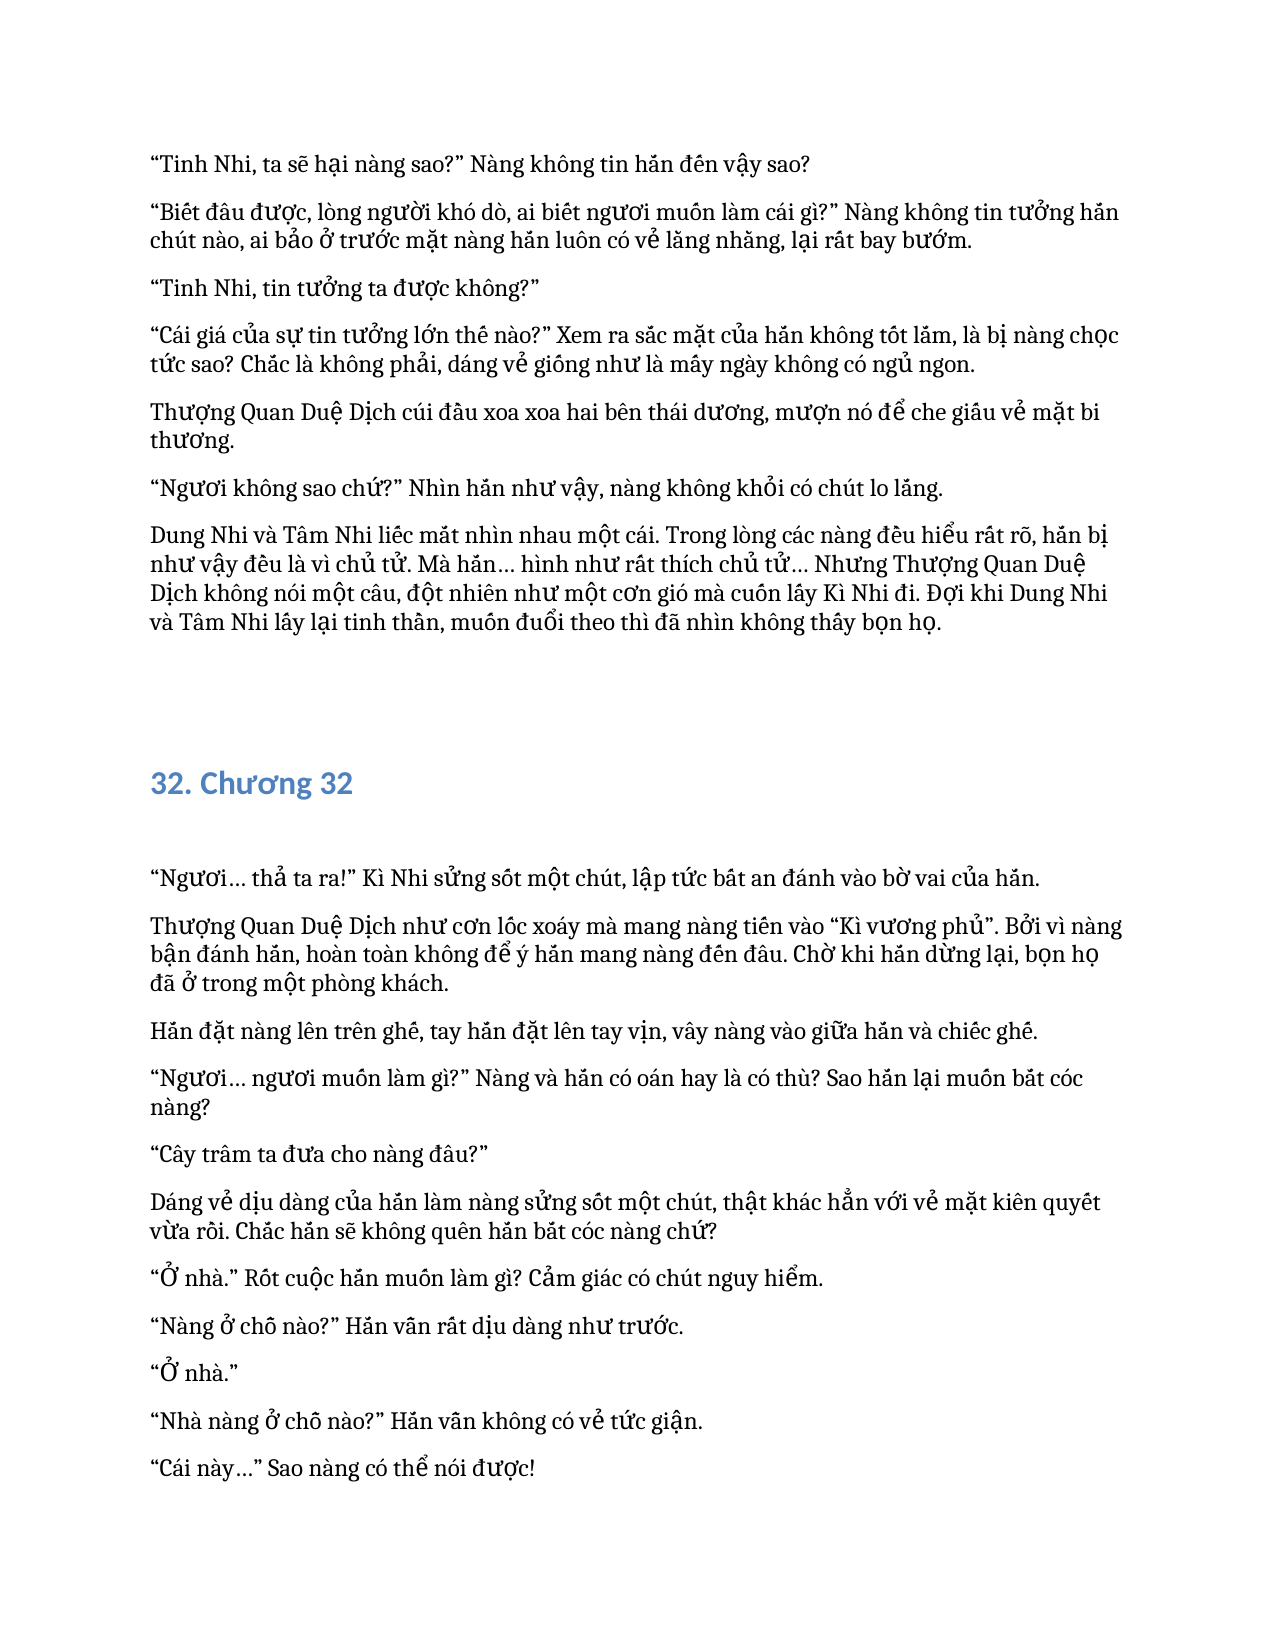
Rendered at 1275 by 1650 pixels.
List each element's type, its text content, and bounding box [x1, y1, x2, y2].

text “Tinh Nhi, ta sẽ hại nàng sao?” Nàng không tin hắn đến vậy sao? [150, 150, 1125, 179]
text “Cái này…” Sao nàng có thể nói được! [150, 1454, 1125, 1483]
text “Ngươi… ngươi muốn làm gì?” Nàng và hắn có oán hay là có thù? Sao hắn lại muốn bắt cóc nàng? [150, 1064, 1125, 1122]
text “Ngươi không sao chứ?” Nhìn hắn như vậy, nàng không khỏi có chút lo lắng. [150, 474, 1125, 502]
text “Nàng ở chỗ nào?” Hắn vẫn rất dịu dàng như trước. [150, 1312, 1125, 1340]
text “Nhà nàng ở chỗ nào?” Hắn vẫn không có vẻ tức giận. [150, 1407, 1125, 1435]
text “Ở nhà.” Rốt cuộc hắn muốn làm gì? Cảm giác có chút nguy hiểm. [150, 1264, 1125, 1293]
text Dáng vẻ dịu dàng của hắn làm nàng sửng sốt một chút, thật khác hẳn với vẻ mặt kiên quyết vừa rồi. Chắc hắn sẽ không quên hắn bắt cóc nàng chứ? [150, 1188, 1125, 1245]
text “Ngươi… thả ta ra!” Kì Nhi sửng sốt một chút, lập tức bất an đánh vào bờ vai của hắn. [150, 807, 1125, 893]
text Thượng Quan Duệ Dịch cúi đầu xoa xoa hai bên thái dương, mượn nó để che giấu vẻ mặt bi thương. [150, 397, 1125, 455]
text “Biết đâu được, lòng người khó dò, ai biết ngươi muốn làm cái gì?” Nàng không tin tưởng hắn chút nào, ai bảo ở trước mặt nàng hắn luôn có vẻ lằng nhằng, lại rất bay bướm. [150, 197, 1125, 255]
text “Cây trâm ta đưa cho nàng đâu?” [150, 1140, 1125, 1169]
text Dung Nhi và Tâm Nhi liếc mắt nhìn nhau một cái. Trong lòng các nàng đều hiểu rất rõ, hắn bị như vậy đều là vì chủ tử. Mà hắn… hình như rất thích chủ tử… Nhưng Thượng Quan Duệ Dịch không nói một câu, đột nhiên như một cơn gió mà cuốn lấy Kì Nhi đi. Đợi khi Dung Nhi và Tâm Nhi lấy lại tinh thần, muốn đuổi theo thì đã nhìn không thấy bọn họ. [150, 521, 1125, 636]
text Thượng Quan Duệ Dịch như cơn lốc xoáy mà mang nàng tiến vào “Kì vương phủ”. Bởi vì nàng bận đánh hắn, hoàn toàn không để ý hắn mang nàng đến đâu. Chờ khi hắn dừng lại, bọn họ đã ở trong một phòng khách. [150, 912, 1125, 998]
text “Tinh Nhi, tin tưởng ta được không?” [150, 274, 1125, 302]
subtitle 32. Chương 32 [150, 762, 1125, 803]
text Hắn đặt nàng lên trên ghế, tay hắn đặt lên tay vịn, vây nàng vào giữa hắn và chiếc ghế. [150, 1017, 1125, 1045]
text “Cái giá của sự tin tưởng lớn thế nào?” Xem ra sắc mặt của hắn không tốt lắm, là bị nàng chọc tức sao? Chắc là không phải, dáng vẻ giống như là mấy ngày không có ngủ ngon. [150, 321, 1125, 379]
text “Ở nhà.” [150, 1359, 1125, 1388]
